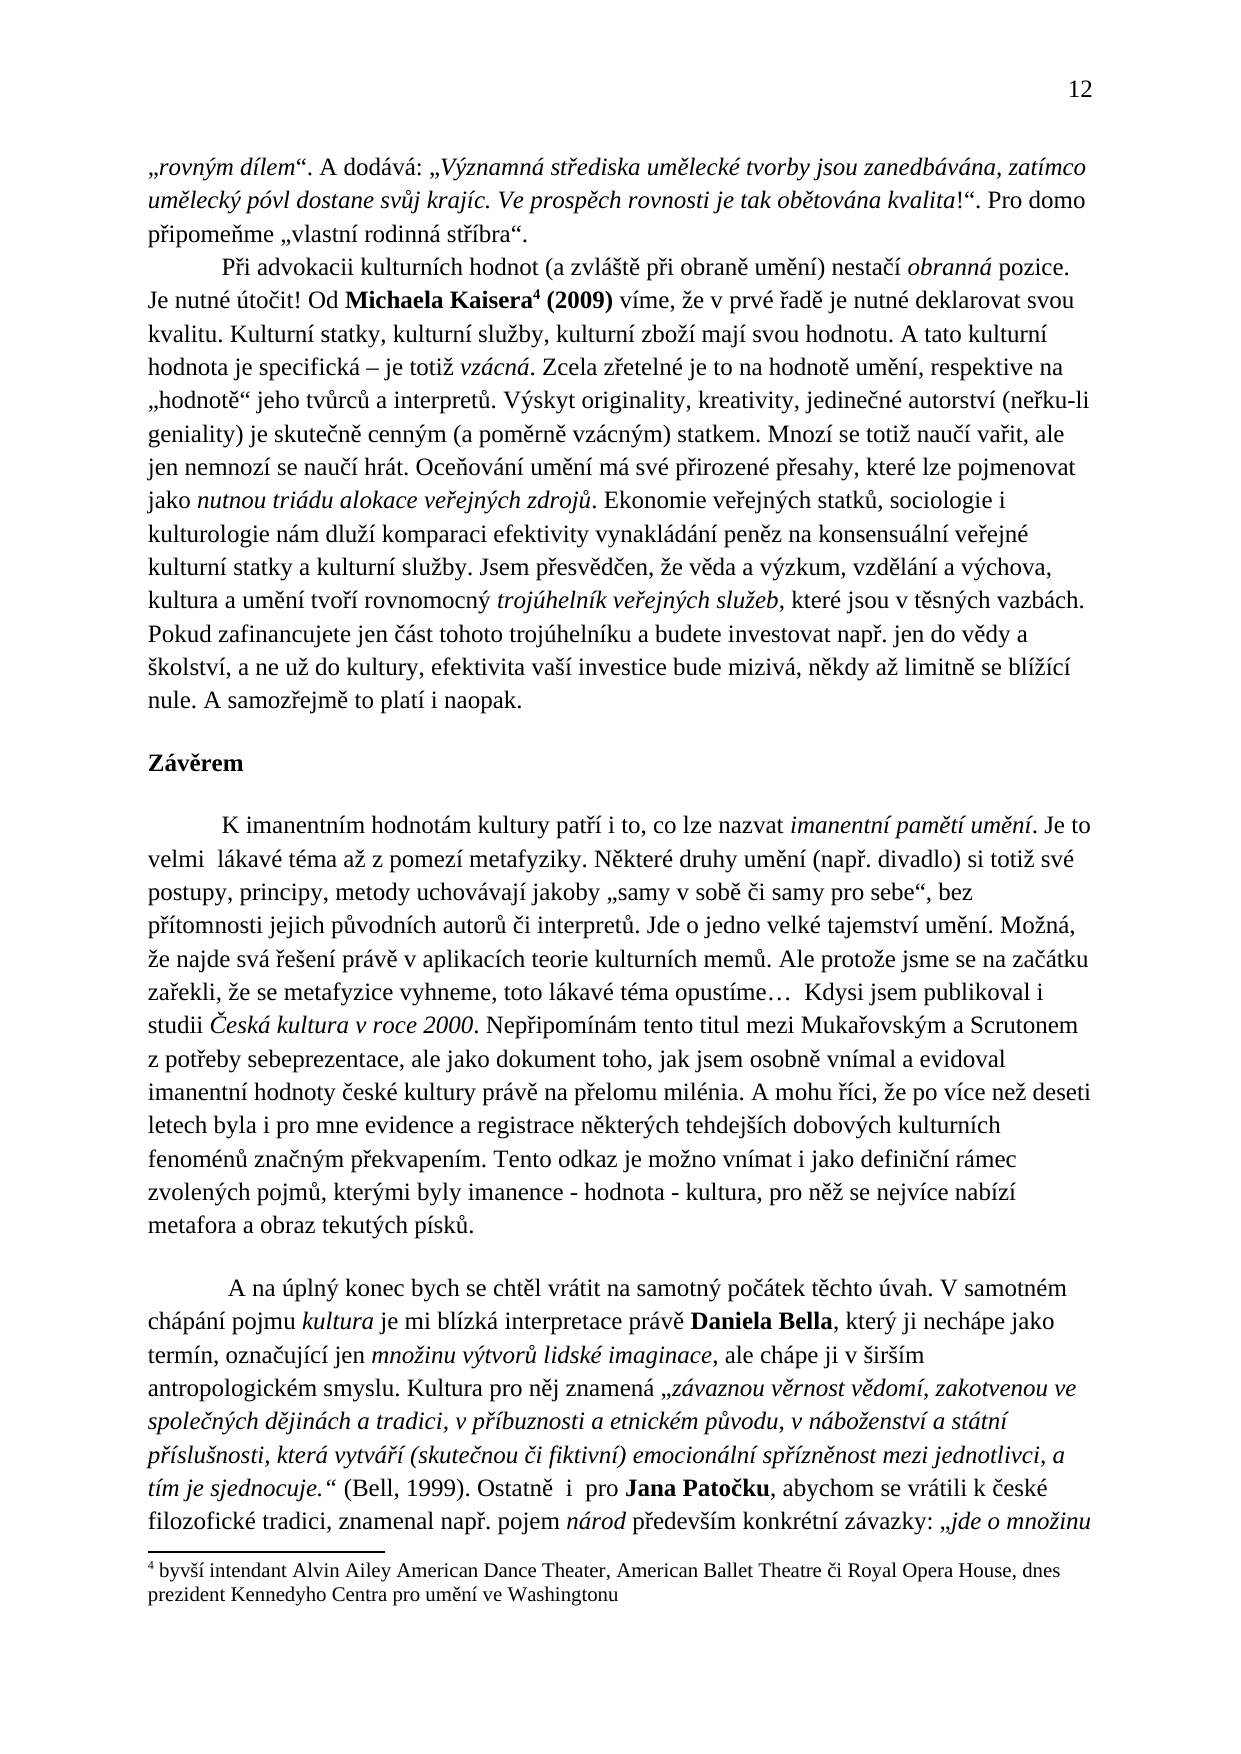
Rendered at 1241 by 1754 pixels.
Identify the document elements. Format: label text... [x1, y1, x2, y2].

text Při advokacii kulturních hodnot (a zvláště při obraně umění) nestačí obranná pozice. Je nutné útočit! Od Michaela Kaisera (2009) víme, že v prvé řadě je nutné deklarovat svou kvalitu. Kulturní statky, kulturní služby, kulturní zboží mají svou hodnotu. A tato kulturní hodnota je specifická – je totiž vzácná. Zcela zřetelné je to na hodnotě umění, respektive na „hodnotě“ jeho tvůrců a interpretů. Výskyt originality, kreativity, jedinečné autorství (neřku-li geniality) je skutečně cenným (a poměrně vzácným) statkem. Mnozí se totiž naučí vařit, ale jen nemnozí se naučí hrát. Oceňování umění má své přirozené přesahy, které lze pojmenovat jako nutnou triádu alokace veřejných zdrojů. Ekonomie veřejných statků, sociologie i kulturologie nám dluží komparaci efektivity vynakládání peněz na konsensuální veřejné kulturní statky a kulturní služby. Jsem přesvědčen, že věda a výzkum, vzdělání a výchova, kultura a umění tvoří rovnomocný trojúhelník veřejných služeb, které jsou v těsných vazbách. Pokud zafinancujete jen část tohoto trojúhelníku a budete investovat např. jen do vědy a školství, a ne už do kultury, efektivita vaší investice bude mizivá, někdy až limitně se blížící nule. A samozřejmě to platí i naopak. [148, 248, 1093, 714]
text Závěrem [148, 743, 1093, 777]
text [148, 1268, 1093, 1535]
text K imanentním hodnotám kultury patří i to, co lze nazvat imanentní pamětí umění. Je to velmi lákavé téma až z pomezí metafyziky. Některé druhy umění (např. divadlo) si totiž své postupy, principy, metody uchovávají jakoby „samy v sobě či samy pro sebe“, bez přítomnosti jejich původních autorů či interpretů. Jde o jedno velké tajemství umění. Možná, že najde svá řešení právě v aplikacích teorie kulturních memů. Ale protože jsme se na začátku zařekli, že se metafyzice vyhneme, toto lákavé téma opustíme… Kdysi jsem publikoval i studii Česká kultura v roce 2000. Nepřipomínám tento titul mezi Mukařovským a Scrutonem z potřeby sebeprezentace, ale jako dokument toho, jak jsem osobně vnímal a evidoval imanentní hodnoty české kultury právě na přelomu milénia. A mohu říci, že po více než deseti letech byla i pro mne evidence a registrace některých tehdejších dobových kulturních fenoménů značným překvapením. Tento odkaz je možno vnímat i jako definiční rámec zvolených pojmů, kterými byly imanence - hodnota - kultura, pro něž se nejvíce nabízí metafora a obraz tekutých písků. [148, 806, 1093, 1239]
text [148, 148, 1093, 248]
